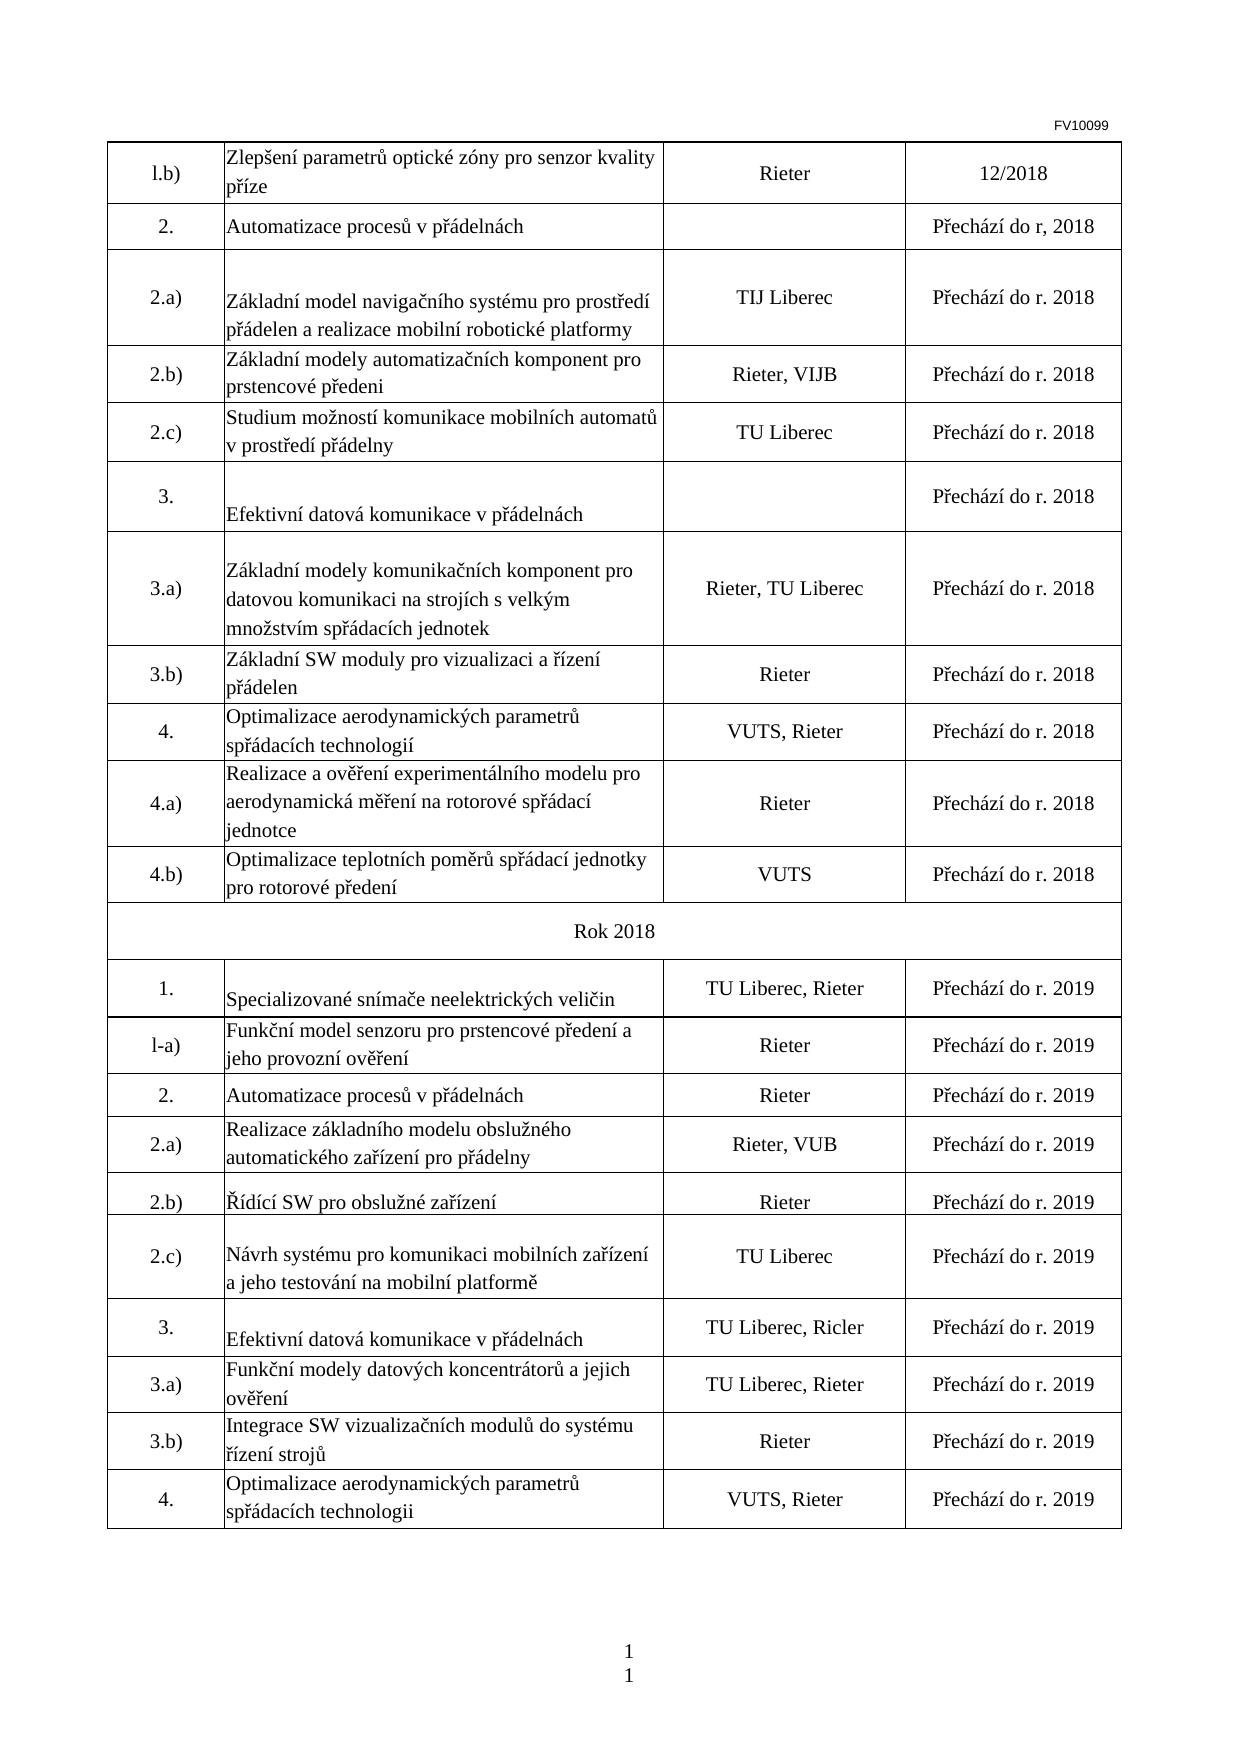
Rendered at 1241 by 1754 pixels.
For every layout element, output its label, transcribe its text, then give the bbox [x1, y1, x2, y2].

table_cell Rieter [664, 1173, 905, 1214]
table_cell 2.a) [108, 1117, 224, 1172]
table_cell Rieter [664, 1018, 905, 1072]
table_cell 3.a) [108, 1357, 224, 1412]
table_cell 3.a) [108, 532, 224, 645]
table_cell Automatizace procesů v přádelnách [225, 204, 663, 249]
table_cell VUTS, Rieter [664, 1470, 905, 1528]
table_cell Přechází do r. 2018 [906, 704, 1121, 759]
table_cell Základní model navigačního systému pro prostředí přádelen a realizace mobilní robotické platformy [225, 250, 663, 344]
table_cell Rieter [664, 1074, 905, 1116]
table_cell 4.a) [108, 761, 224, 846]
table_header l.b) [108, 143, 224, 203]
table_cell 3. [108, 462, 224, 531]
table_cell 2.c) [108, 403, 224, 461]
table_cell Přechází do r. 2019 [906, 1470, 1121, 1528]
table_cell Přechází do r. 2018 [906, 403, 1121, 461]
table_cell Rieter [664, 1413, 905, 1469]
table_cell Integrace SW vizualizačních modulů do systému řízení strojů [225, 1413, 663, 1469]
table_cell Rok 2018 [108, 903, 1121, 959]
table_cell Přechází do r. 2019 [906, 1357, 1121, 1412]
table_cell Návrh systému pro komunikaci mobilních zařízení a jeho testování na mobilní platformě [225, 1215, 663, 1298]
table_cell Realizace a ověření experimentálního modelu pro aerodynamická měření na rotorové spřádací jednotce [225, 761, 663, 846]
table_cell Přechází do r. 2018 [906, 646, 1121, 702]
table_cell Rieter, VUB [664, 1117, 905, 1172]
table_cell Přechází do r. 2018 [906, 847, 1121, 902]
table_cell VUTS, Rieter [664, 704, 905, 759]
table_cell 4. [108, 1470, 224, 1528]
table_cell 3.b) [108, 1413, 224, 1469]
table_header Rieter [664, 143, 905, 203]
table_cell Specializované snímače neelektrických veličin [225, 960, 663, 1016]
table_cell l-a) [108, 1018, 224, 1072]
table_cell Řídící SW pro obslužné zařízení [225, 1173, 663, 1214]
table_cell Přechází do r. 2019 [906, 1173, 1121, 1214]
table_cell Rieter, VIJB [664, 346, 905, 402]
table_cell 2.b) [108, 346, 224, 402]
table_cell Přechází do r. 2019 [906, 1299, 1121, 1356]
table_cell 2.b) [108, 1173, 224, 1214]
table_cell Efektivní datová komunikace v přádelnách [225, 462, 663, 531]
table_header Zlepšení parametrů optické zóny pro senzor kvality příze [225, 143, 663, 203]
table_cell Přechází do r. 2019 [906, 1074, 1121, 1116]
table_cell VUTS [664, 847, 905, 902]
table_cell Přechází do r. 2019 [906, 960, 1121, 1016]
table_cell [664, 462, 905, 531]
table_cell 4.b) [108, 847, 224, 902]
table_cell Přechází do r. 2018 [906, 761, 1121, 846]
table_cell 1. [108, 960, 224, 1016]
table_cell Přechází do r. 2018 [906, 346, 1121, 402]
table_cell Optimalizace aerodynamických parametrů spřádacích technologii [225, 1470, 663, 1528]
table_cell TU Liberec, Rieter [664, 960, 905, 1016]
table_cell Přechází do r. 2018 [906, 250, 1121, 344]
table_cell Přechází do r. 2018 [906, 532, 1121, 645]
table_cell Základní modely automatizačních komponent pro prstencové předeni [225, 346, 663, 402]
table_cell Přechází do r. 2018 [906, 462, 1121, 531]
table_cell Funkční modely datových koncentrátorů a jejich ověření [225, 1357, 663, 1412]
table_cell [664, 204, 905, 249]
table_cell Efektivní datová komunikace v přádelnách [225, 1299, 663, 1356]
table_cell Základní SW moduly pro vizualizaci a řízení přádelen [225, 646, 663, 702]
table_cell Přechází do r, 2018 [906, 204, 1121, 249]
table_cell Realizace základního modelu obslužného automatického zařízení pro přádelny [225, 1117, 663, 1172]
table_cell Optimalizace teplotních poměrů spřádací jednotky pro rotorové předení [225, 847, 663, 902]
table_cell 2.a) [108, 250, 224, 344]
table_cell Optimalizace aerodynamických parametrů spřádacích technologií [225, 704, 663, 759]
table_cell Automatizace procesů v přádelnách [225, 1074, 663, 1116]
table_cell Základní modely komunikačních komponent pro datovou komunikaci na strojích s velkým množstvím spřádacích jednotek [225, 532, 663, 645]
table_cell TU Liberec [664, 403, 905, 461]
table_cell Studium možností komunikace mobilních automatů v prostředí přádelny [225, 403, 663, 461]
table_cell Přechází do r. 2019 [906, 1413, 1121, 1469]
table_cell TU Liberec [664, 1215, 905, 1298]
table_cell 2.c) [108, 1215, 224, 1298]
table_cell 3. [108, 1299, 224, 1356]
table_cell Rieter [664, 761, 905, 846]
table_cell Přechází do r. 2019 [906, 1215, 1121, 1298]
table_cell 4. [108, 704, 224, 759]
table_cell Rieter, TU Liberec [664, 532, 905, 645]
table_cell 2. [108, 1074, 224, 1116]
table_cell 2. [108, 204, 224, 249]
table_cell Funkční model senzoru pro prstencové předení a jeho provozní ověření [225, 1018, 663, 1072]
table_cell Rieter [664, 646, 905, 702]
table_cell 3.b) [108, 646, 224, 702]
table_cell TIJ Liberec [664, 250, 905, 344]
table_cell Přechází do r. 2019 [906, 1117, 1121, 1172]
table_cell Přechází do r. 2019 [906, 1018, 1121, 1072]
table_cell TU Liberec, Ricler [664, 1299, 905, 1356]
table_cell TU Liberec, Rieter [664, 1357, 905, 1412]
table_header 12/2018 [906, 143, 1121, 203]
